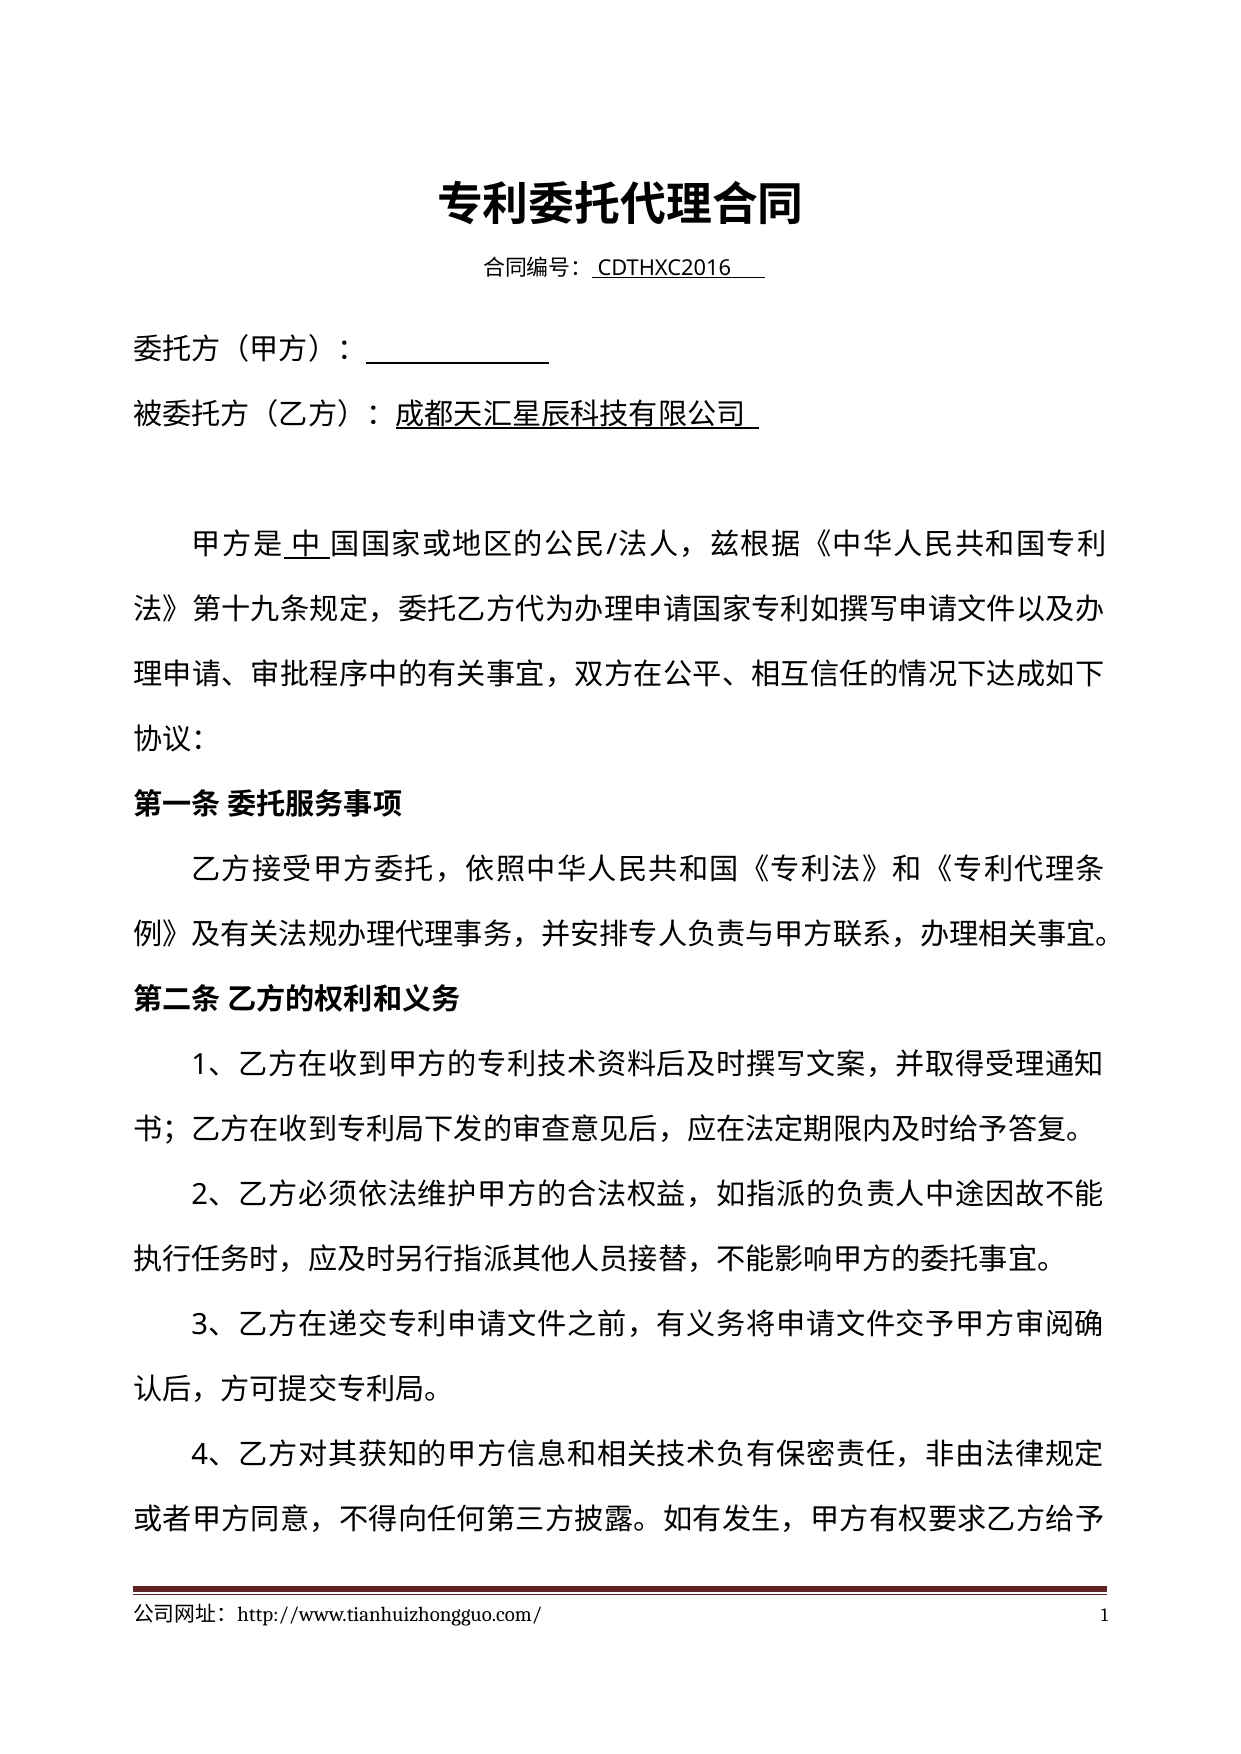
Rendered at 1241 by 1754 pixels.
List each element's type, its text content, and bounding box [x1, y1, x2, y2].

text 合同编号： CDTHXC2016 [133, 249, 1107, 282]
text 第二条 乙方的权利和义务 [133, 964, 1107, 1029]
text 专利委托代理合同 [133, 152, 1107, 249]
text 甲方是 中 国国家或地区的公民/法人，兹根据《中华人民共和国专利法》第十九条规定，委托乙方代为办理申请国家专利如撰写申请文件以及办理申请、审批程序中的有关事宜，双方在公平、相互信任的情况下达成如下协议： [133, 509, 1107, 769]
text 第一条 委托服务事项 [133, 769, 1107, 834]
text 委托方（甲方）： [133, 314, 1107, 379]
text 3、乙方在递交专利申请文件之前，有义务将申请文件交予甲方审阅确认后，方可提交专利局。 [133, 1289, 1107, 1419]
text 2、乙方必须依法维护甲方的合法权益，如指派的负责人中途因故不能执行任务时，应及时另行指派其他人员接替，不能影响甲方的委托事宜。 [133, 1159, 1107, 1289]
text 1、乙方在收到甲方的专利技术资料后及时撰写文案，并取得受理通知书；乙方在收到专利局下发的审查意见后，应在法定期限内及时给予答复。 [133, 1029, 1107, 1159]
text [133, 1419, 1107, 1549]
text 乙方接受甲方委托，依照中华人民共和国《专利法》和《专利代理条例》及有关法规办理代理事务，并安排专人负责与甲方联系，办理相关事宜。 [133, 834, 1107, 964]
text 被委托方（乙方）：成都天汇星辰科技有限公司 [133, 379, 1107, 444]
